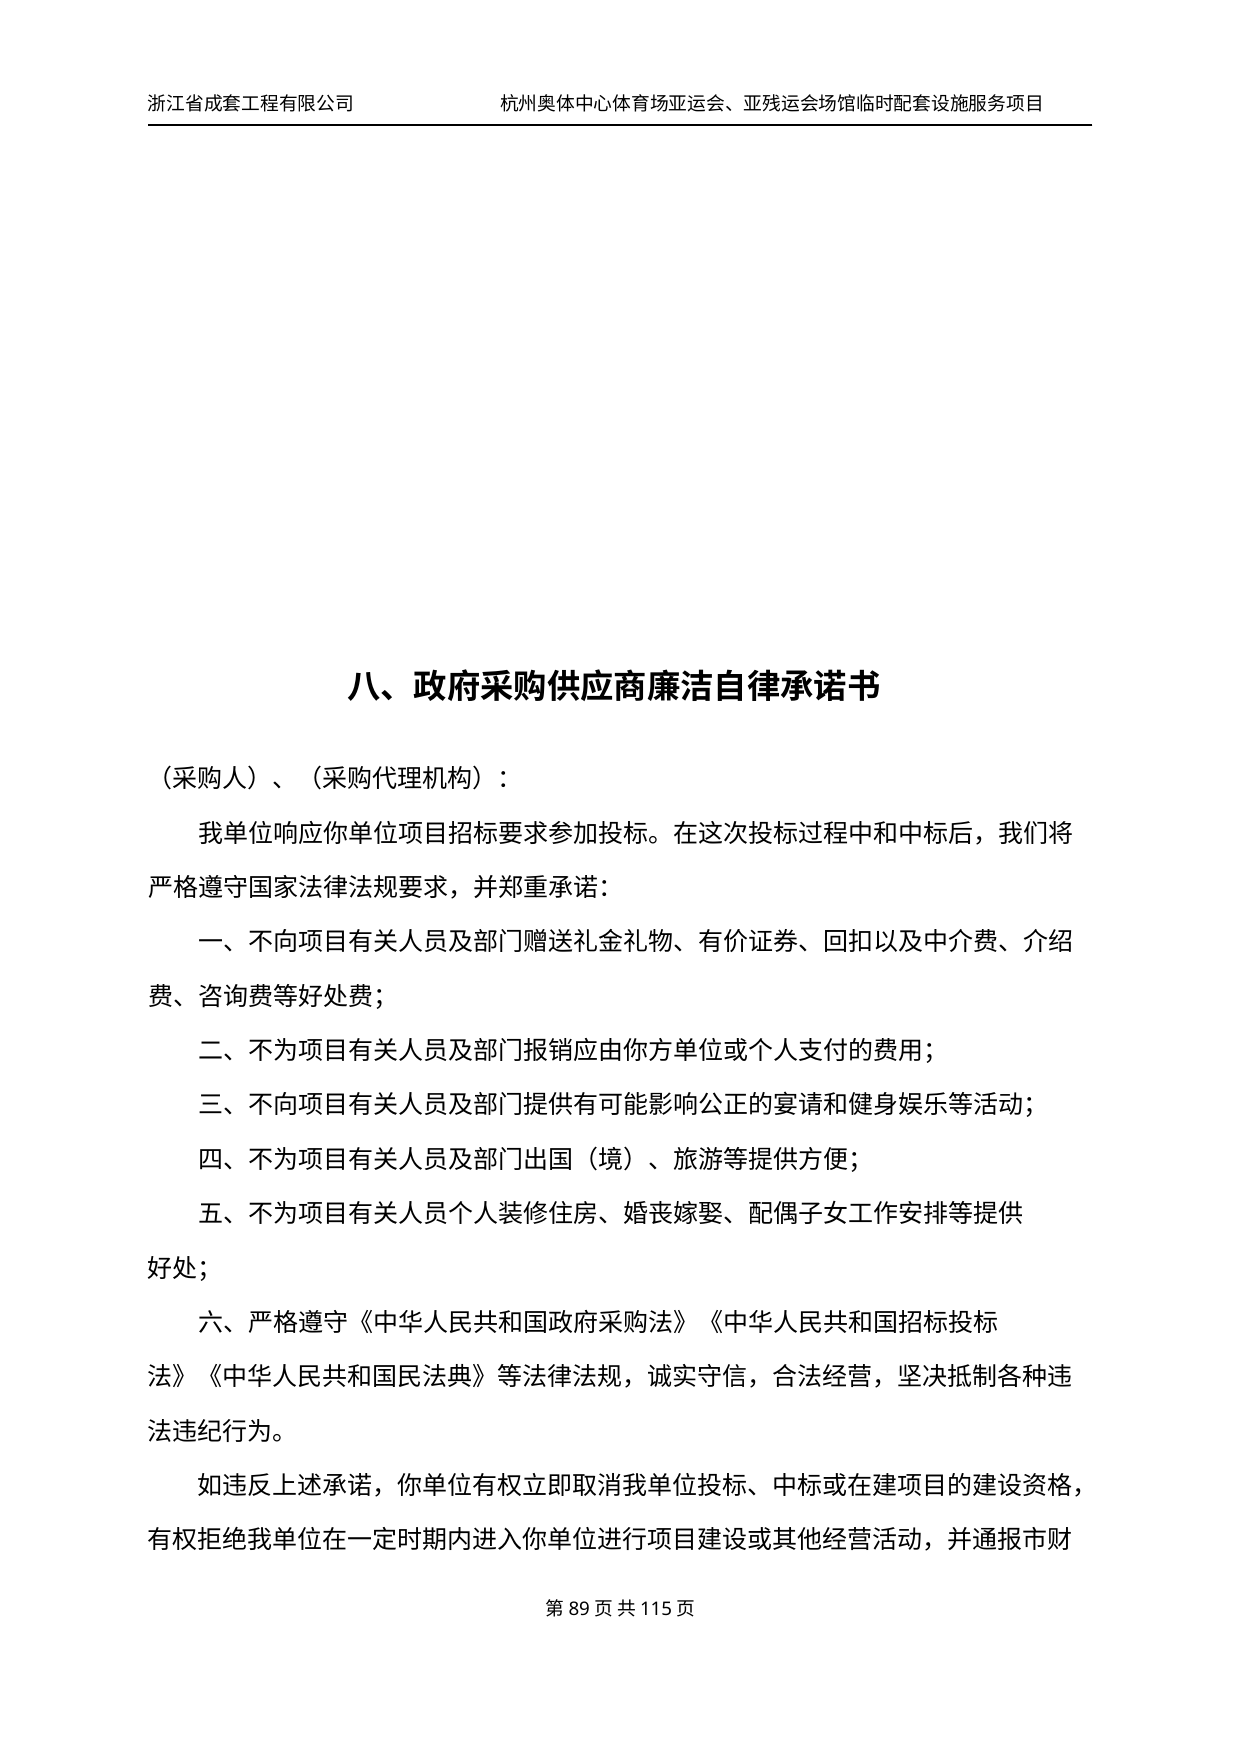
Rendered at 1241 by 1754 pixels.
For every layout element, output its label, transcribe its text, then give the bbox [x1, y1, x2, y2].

text 八、政府采购供应商廉洁自律承诺书 [148, 659, 1092, 708]
text 五、不为项目有关人员个人装修住房、婚丧嫁娶、配偶子女工作安排等提供 [198, 1194, 1092, 1230]
text 好处； [148, 1248, 1092, 1284]
text （采购人）、（采购代理机构）： [148, 759, 1092, 795]
text 三、不向项目有关人员及部门提供有可能影响公正的宴请和健身娱乐等活动； [148, 1085, 1092, 1121]
text 二、不为项目有关人员及部门报销应由你方单位或个人支付的费用； [148, 1031, 1092, 1067]
text 四、不为项目有关人员及部门出国（境）、旅游等提供方便； [148, 1139, 1092, 1176]
text 六、严格遵守《中华人民共和国政府采购法》《中华人民共和国招标投标 [198, 1302, 1092, 1339]
text 法》《中华人民共和国民法典》等法律法规，诚实守信，合法经营，坚决抵制各种违法违纪行为。 [148, 1357, 1092, 1447]
text 我单位响应你单位项目招标要求参加投标。在这次投标过程中和中标后，我们将严格遵守国家法律法规要求，并郑重承诺： [148, 813, 1092, 904]
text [148, 1466, 1092, 1556]
text 一、不向项目有关人员及部门赠送礼金礼物、有价证券、回扣以及中介费、介绍费、咨询费等好处费； [148, 922, 1092, 1012]
